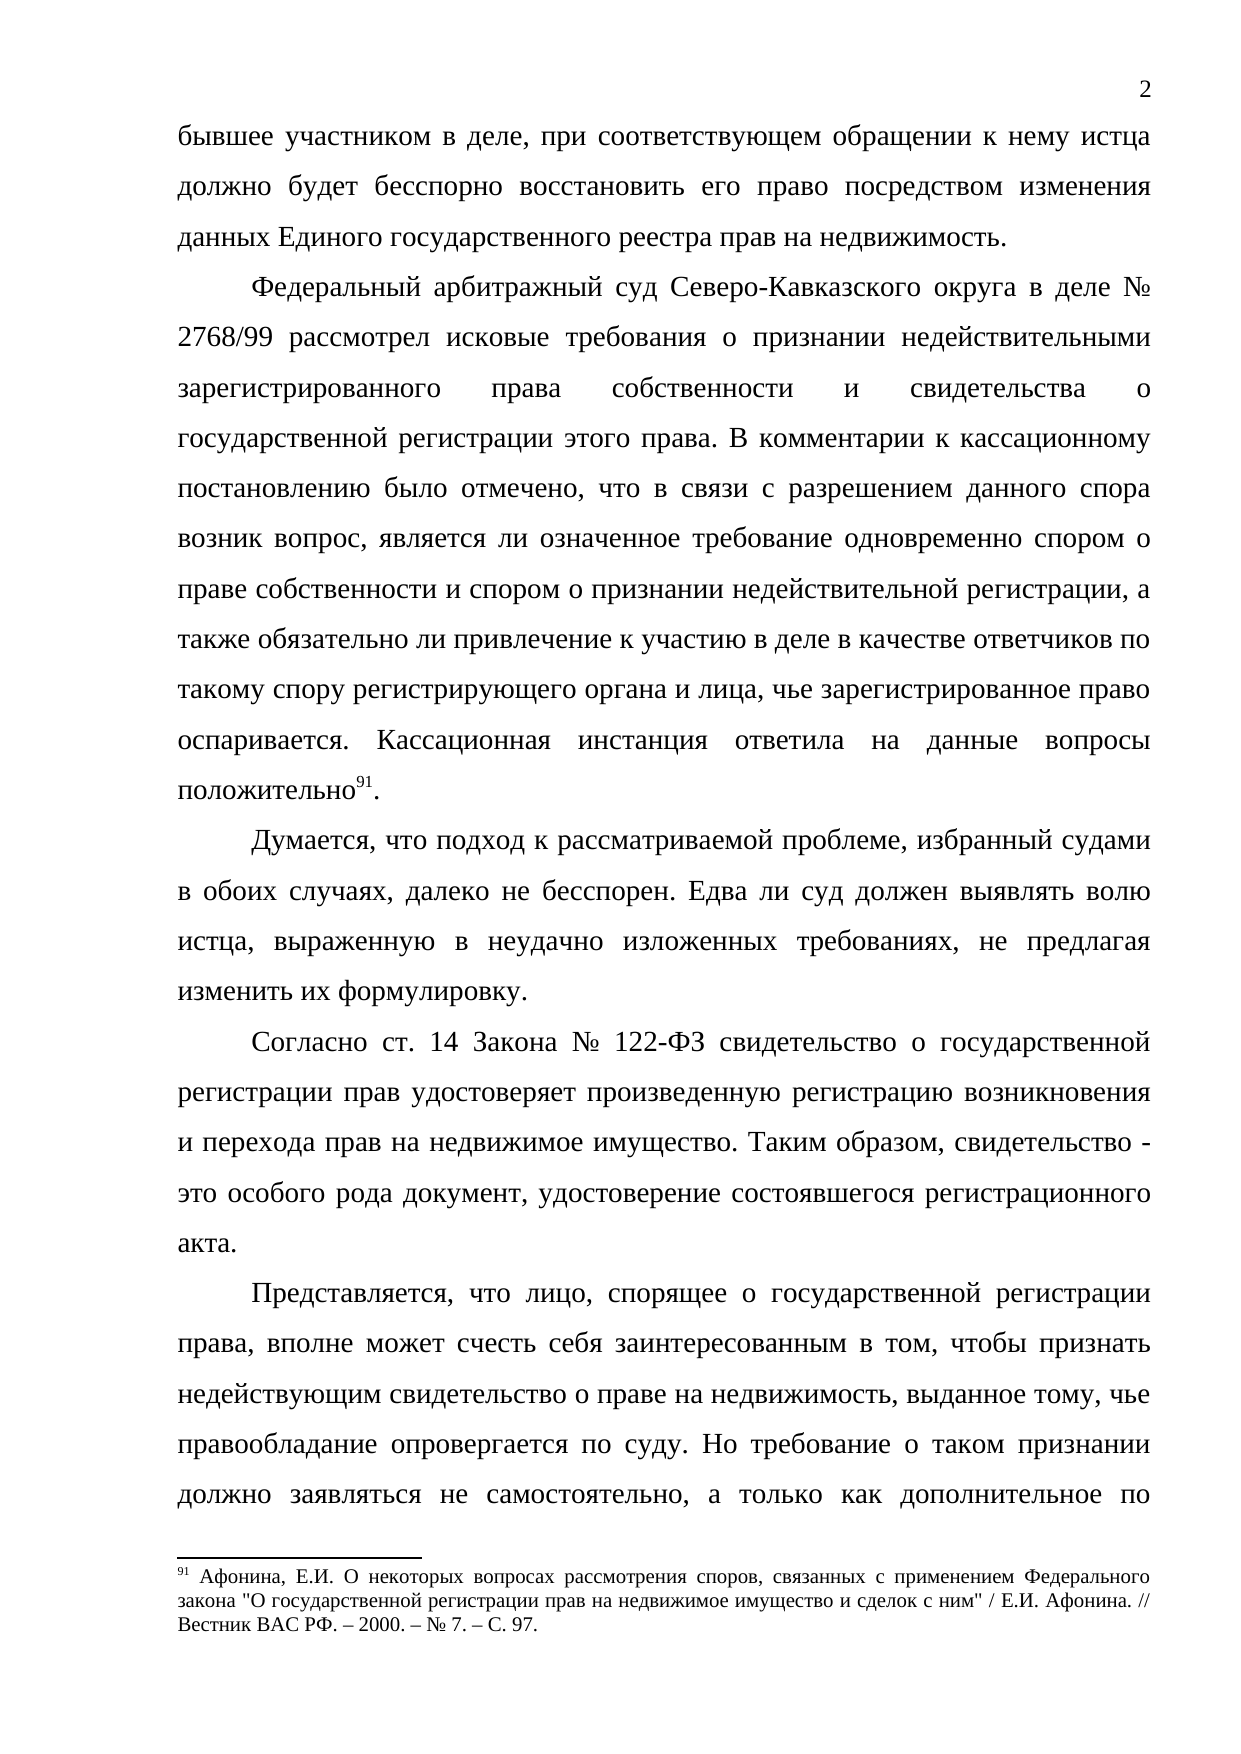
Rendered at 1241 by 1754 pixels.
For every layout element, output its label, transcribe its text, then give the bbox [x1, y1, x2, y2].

text Согласно ст. 14 Закона № 122-ФЗ свидетельство о государственной регистрации прав удостоверяет произведенную регистрацию возникновения и перехода прав на недвижимое имущество. Таким образом, свидетельство - это особого рода документ, удостоверение состоявшегося регистрационного акта. [177, 1024, 1152, 1258]
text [177, 1275, 1152, 1510]
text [177, 118, 1152, 252]
text Думается, что подход к рассматриваемой проблеме, избранный судами в обоих случаях, далеко не бесспорен. Едва ли суд должен выявлять волю истца, выраженную в неудачно изложенных требованиях, не предлагая изменить их формулировку. [177, 822, 1152, 1007]
text Федеральный арбитражный суд Северо-Кавказского округа в деле № 2768/99 рассмотрел исковые требования о признании недействительными зарегистрированного права собственности и свидетельства о государственной регистрации этого права. В комментарии к кассационному постановлению было отмечено, что в связи с разрешением данного спора возник вопрос, является ли означенное требование одновременно спором о праве собственности и спором о признании недействительной регистрации, а также обязательно ли привлечение к участию в деле в качестве ответчиков по такому спору регистрирующего органа и лица, чье зарегистрированное право оспаривается. Кассационная инстанция ответила на данные вопросы положительно. [177, 269, 1152, 806]
